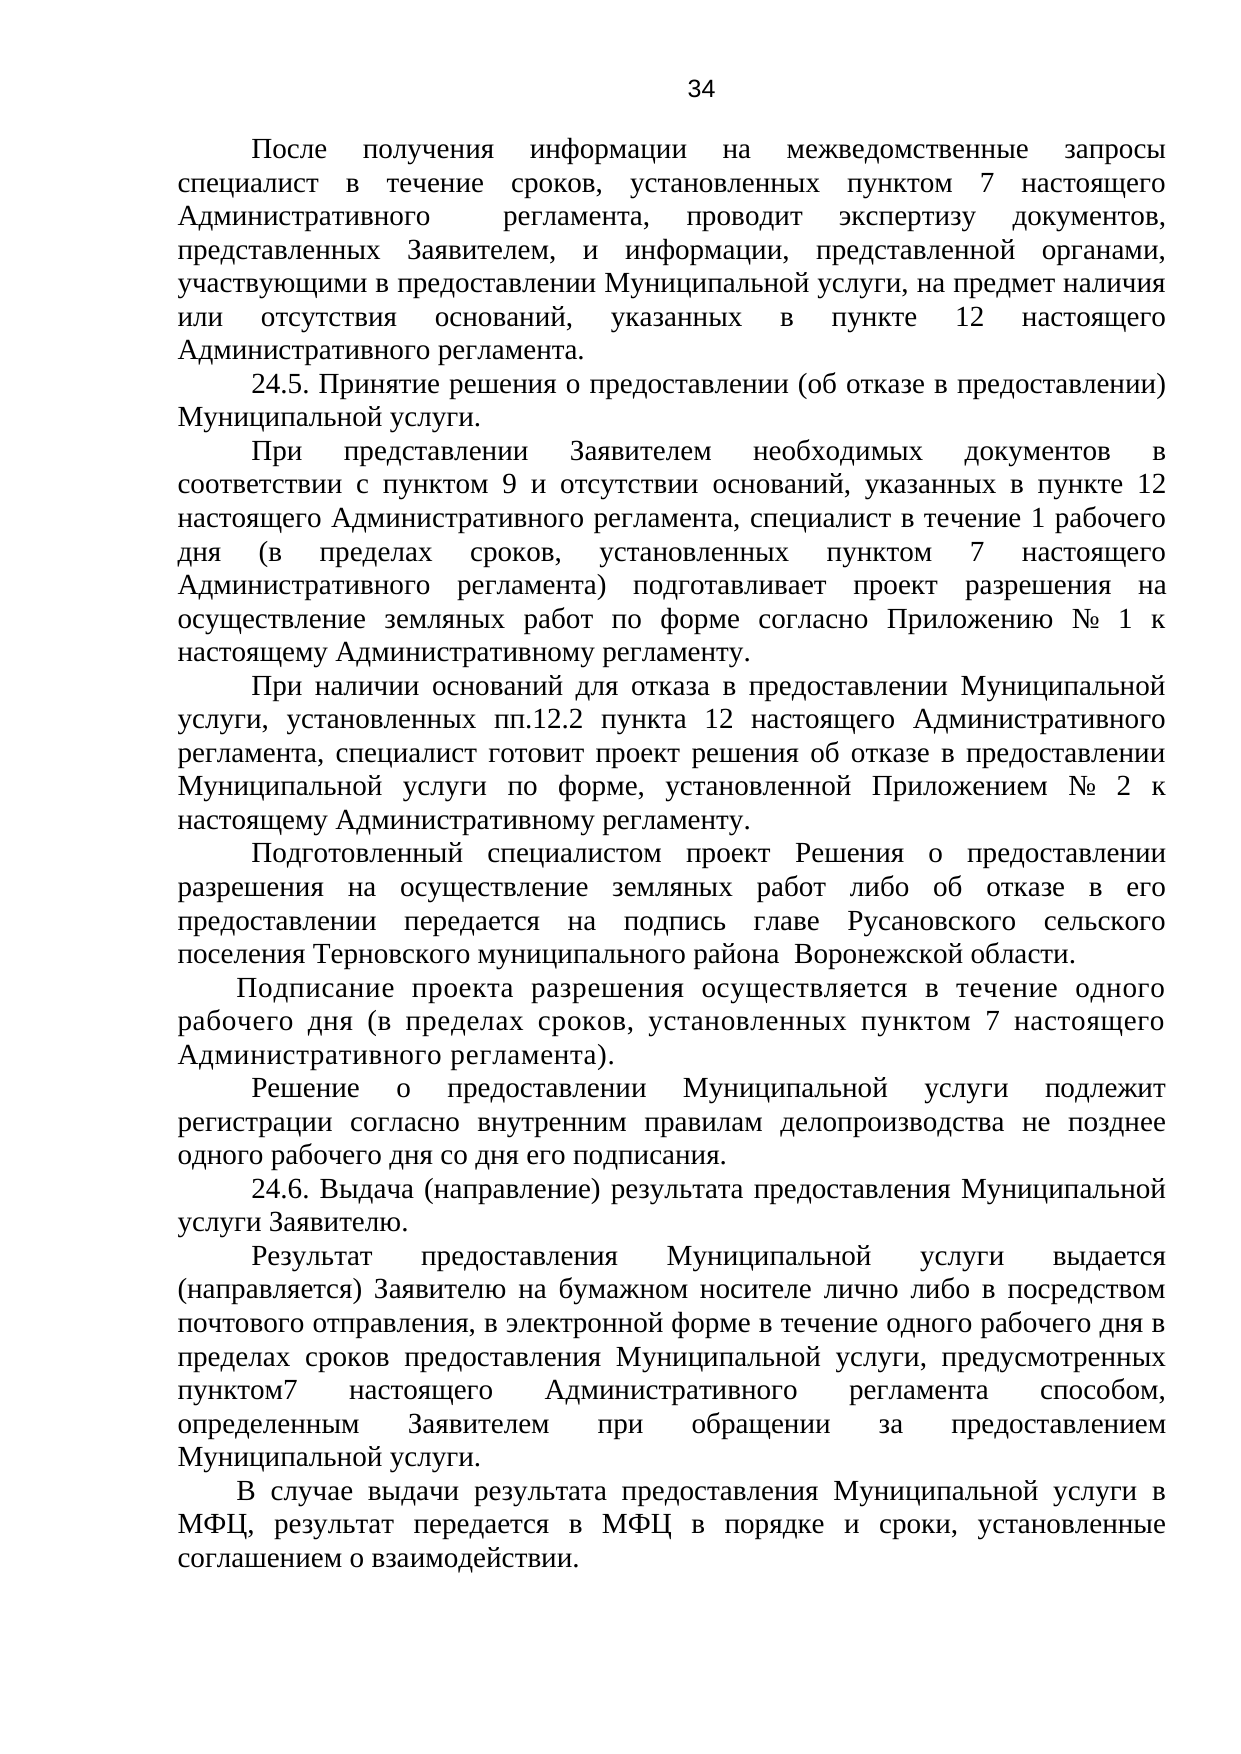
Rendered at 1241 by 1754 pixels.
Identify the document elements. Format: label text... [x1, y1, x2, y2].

text 24.5. Принятие решения о предоставлении (об отказе в предоставлении) Муниципальной услуги. [177, 366, 1167, 433]
text В случае выдачи результата предоставления Муниципальной услуги в МФЦ, результат передается в МФЦ в порядке и сроки, установленные соглашением о взаимодействии. [177, 1473, 1167, 1573]
text После получения информации на межведомственные запросы специалист в течение сроков, установленных пунктом 7 настоящего Административного регламента, проводит экспертизу документов, представленных Заявителем, и информации, представленной органами, участвующими в предоставлении Муниципальной услуги, на предмет наличия или отсутствия оснований, указанных в пункте 12 настоящего Административного регламента. [177, 131, 1167, 366]
text 24.6. Выдача (направление) результата предоставления Муниципальной услуги Заявителю. [177, 1171, 1167, 1238]
text При представлении Заявителем необходимых документов в соответствии с пунктом 9 и отсутствии оснований, указанных в пункте 12 настоящего Административного регламента, специалист в течение 1 рабочего дня (в пределах сроков, установленных пунктом 7 настоящего Административного регламента) подготавливает проект разрешения на осуществление земляных работ по форме согласно Приложению № 1 к настоящему Административному регламенту. [177, 433, 1167, 668]
text Подписание проекта разрешения осуществляется в течение одного рабочего дня (в пределах сроков, установленных пунктом 7 настоящего Административного регламента). [177, 970, 1167, 1070]
text При наличии оснований для отказа в предоставлении Муниципальной услуги, установленных пп.12.2 пункта 12 настоящего Административного регламента, специалист готовит проект решения об отказе в предоставлении Муниципальной услуги по форме, установленной Приложением № 2 к настоящему Административному регламенту. [177, 668, 1167, 836]
text Решение о предоставлении Муниципальной услуги подлежит регистрации согласно внутренним правилам делопроизводства не позднее одного рабочего дня со дня его подписания. [177, 1070, 1167, 1171]
text Подготовленный специалистом проект Решения о предоставлении разрешения на осуществление земляных работ либо об отказе в его предоставлении передается на подпись главе Русановского сельского поселения Терновского муниципального района Воронежской области. [177, 836, 1167, 970]
text Результат предоставления Муниципальной услуги выдается (направляется) Заявителю на бумажном носителе лично либо в посредством почтового отправления, в электронной форме в течение одного рабочего дня в пределах сроков предоставления Муниципальной услуги, предусмотренных пунктом7 настоящего Административного регламента способом, определенным Заявителем при обращении за предоставлением Муниципальной услуги. [177, 1238, 1167, 1473]
